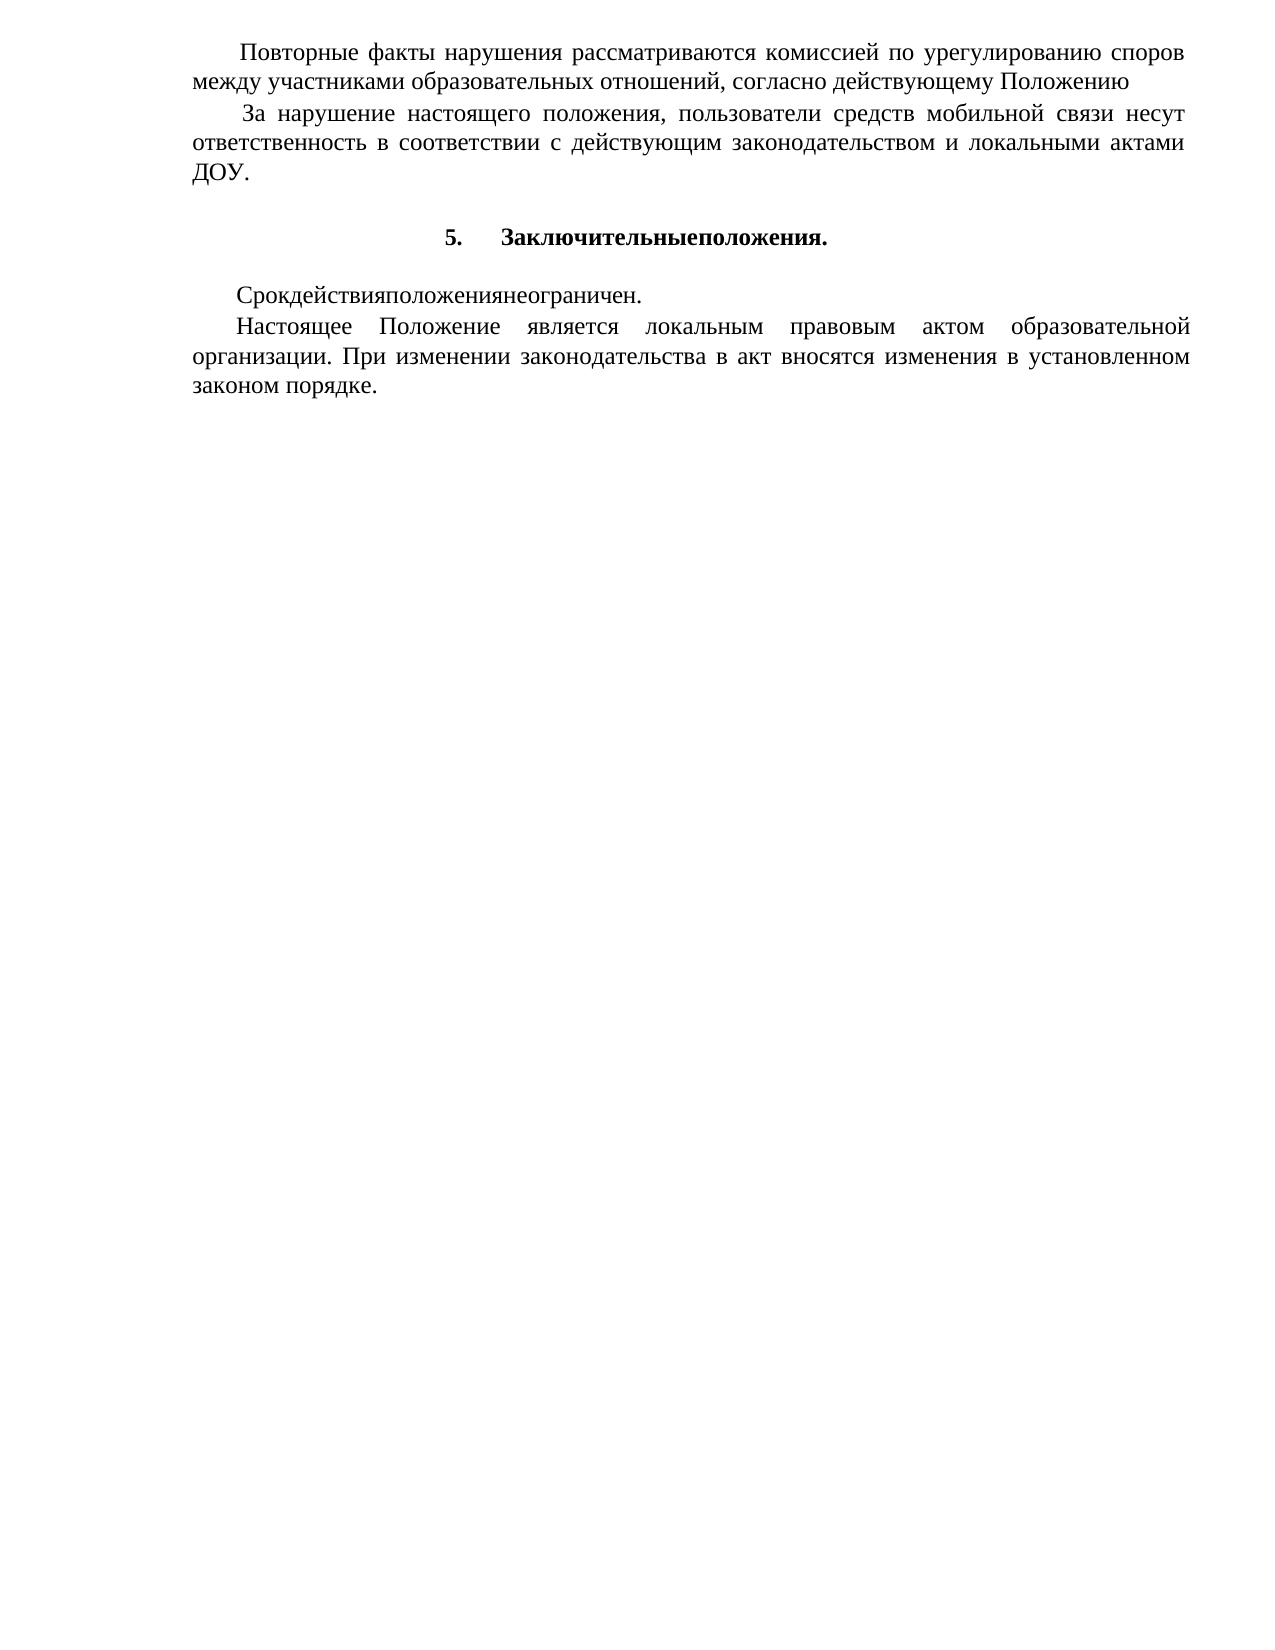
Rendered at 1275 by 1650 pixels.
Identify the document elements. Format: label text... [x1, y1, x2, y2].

list Заключительныеположения. [444, 222, 1237, 251]
list Настоящее Положение является локальным правовым актом образовательной организации. При изменении законодательства в акт вносятся изменения в установленном законом порядке. [192, 311, 1191, 399]
list За нарушение настоящего положения, пользователи средств мобильной связи несут ответственность в соответствии с действующим законодательством и локальными актами ДОУ. [192, 98, 1186, 186]
list Срокдействияположениянеограничен. [192, 280, 1237, 309]
list Повторные факты нарушения рассматриваются комиссией по урегулированию споров между участниками образовательных отношений, согласно действующему Положению [192, 37, 1186, 95]
